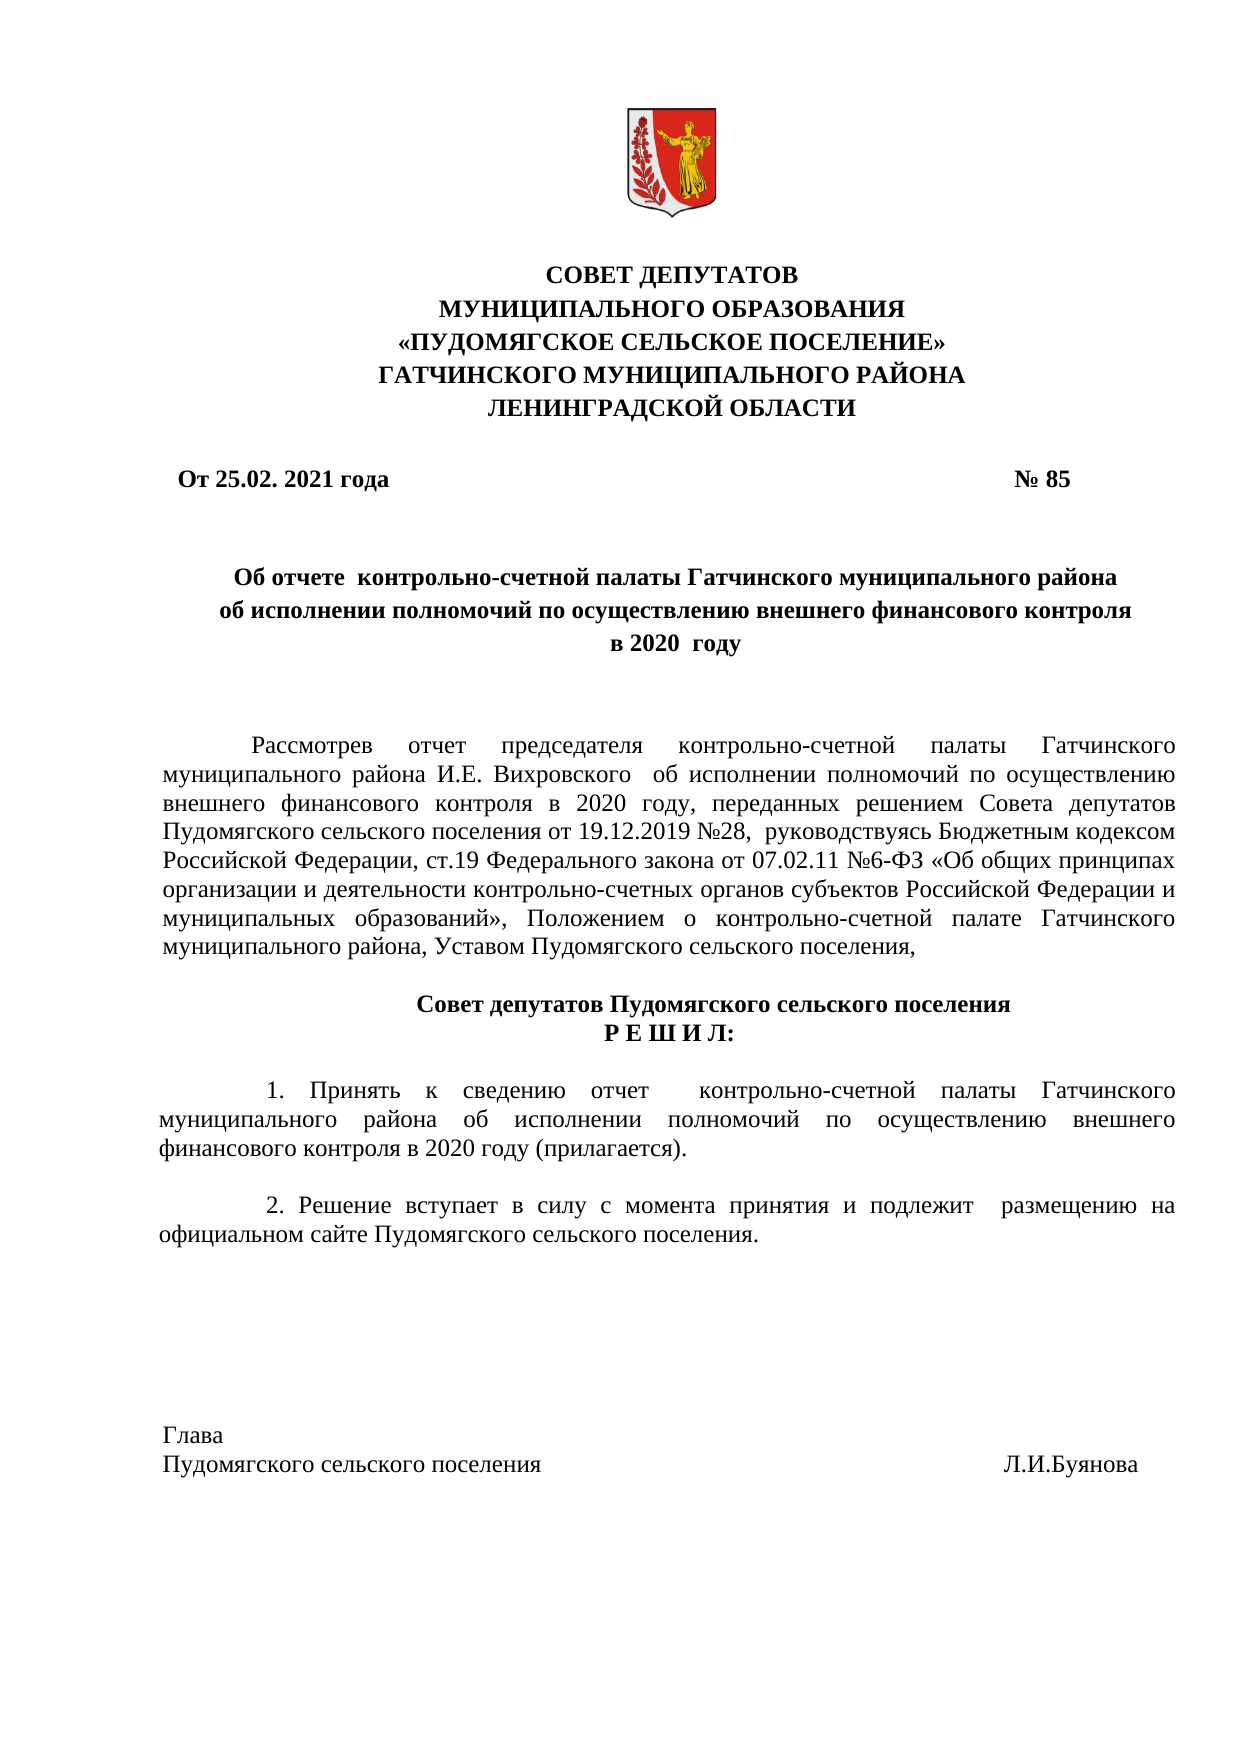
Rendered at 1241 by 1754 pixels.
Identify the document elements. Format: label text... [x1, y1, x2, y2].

text Рассмотрев отчет председателя контрольно-счетной палаты Гатчинского муниципального района И.Е. Вихровского об исполнении полномочий по осуществлению внешнего финансового контроля в 2020 году, переданных решением Совета депутатов Пудомягского сельского поселения от 19.12.2019 №28, руководствуясь Бюджетным кодексом Российской Федерации, ст.19 Федерального закона от 07.02.11 №6-ФЗ «Об общих принципах организации и деятельности контрольно-счетных органов субъектов Российской Федерации и муниципальных образований», Положением о контрольно-счетной палате Гатчинского муниципального района, Уставом Пудомягского сельского поселения, [162, 730, 1176, 960]
text 2. Решение вступает в силу с момента принятия и подлежит размещению на официальном сайте Пудомягского сельского поселения. [158, 1190, 1176, 1248]
text Совет депутатов Пудомягского сельского поселения [162, 989, 1176, 1018]
picture [627, 108, 717, 218]
text ЛЕНИНГРАДСКОЙ ОБЛАСТИ [177, 393, 1167, 421]
text ГАТЧИНСКОГО МУНИЦИПАЛЬНОГО РАЙОНА [177, 360, 1167, 388]
text «ПУДОМЯГСКОЕ СЕЛЬСКОЕ ПОСЕЛЕНИЕ» [177, 327, 1167, 355]
text 1. Принять к сведению отчет контрольно-счетной палаты Гатчинского муниципального района об исполнении полномочий по осуществлению внешнего финансового контроля в 2020 году (прилагается). [158, 1075, 1176, 1161]
text СОВЕТ ДЕПУТАТОВ [177, 261, 1167, 289]
text Пудомягского сельского поселения Л.И.Буянова [162, 1449, 1176, 1478]
table_header Об отчете контрольно-счетной палаты Гатчинского муниципального района об исполнении полномочий по осуществлению внешнего финансового контроля в 2020 году [170, 563, 1181, 663]
text От 25.02. 2021 года № 85 [177, 464, 1167, 493]
text Р Е Ш И Л: [162, 1018, 1176, 1046]
text Глава [162, 1420, 1176, 1449]
text МУНИЦИПАЛЬНОГО ОБРАЗОВАНИЯ [177, 294, 1167, 322]
